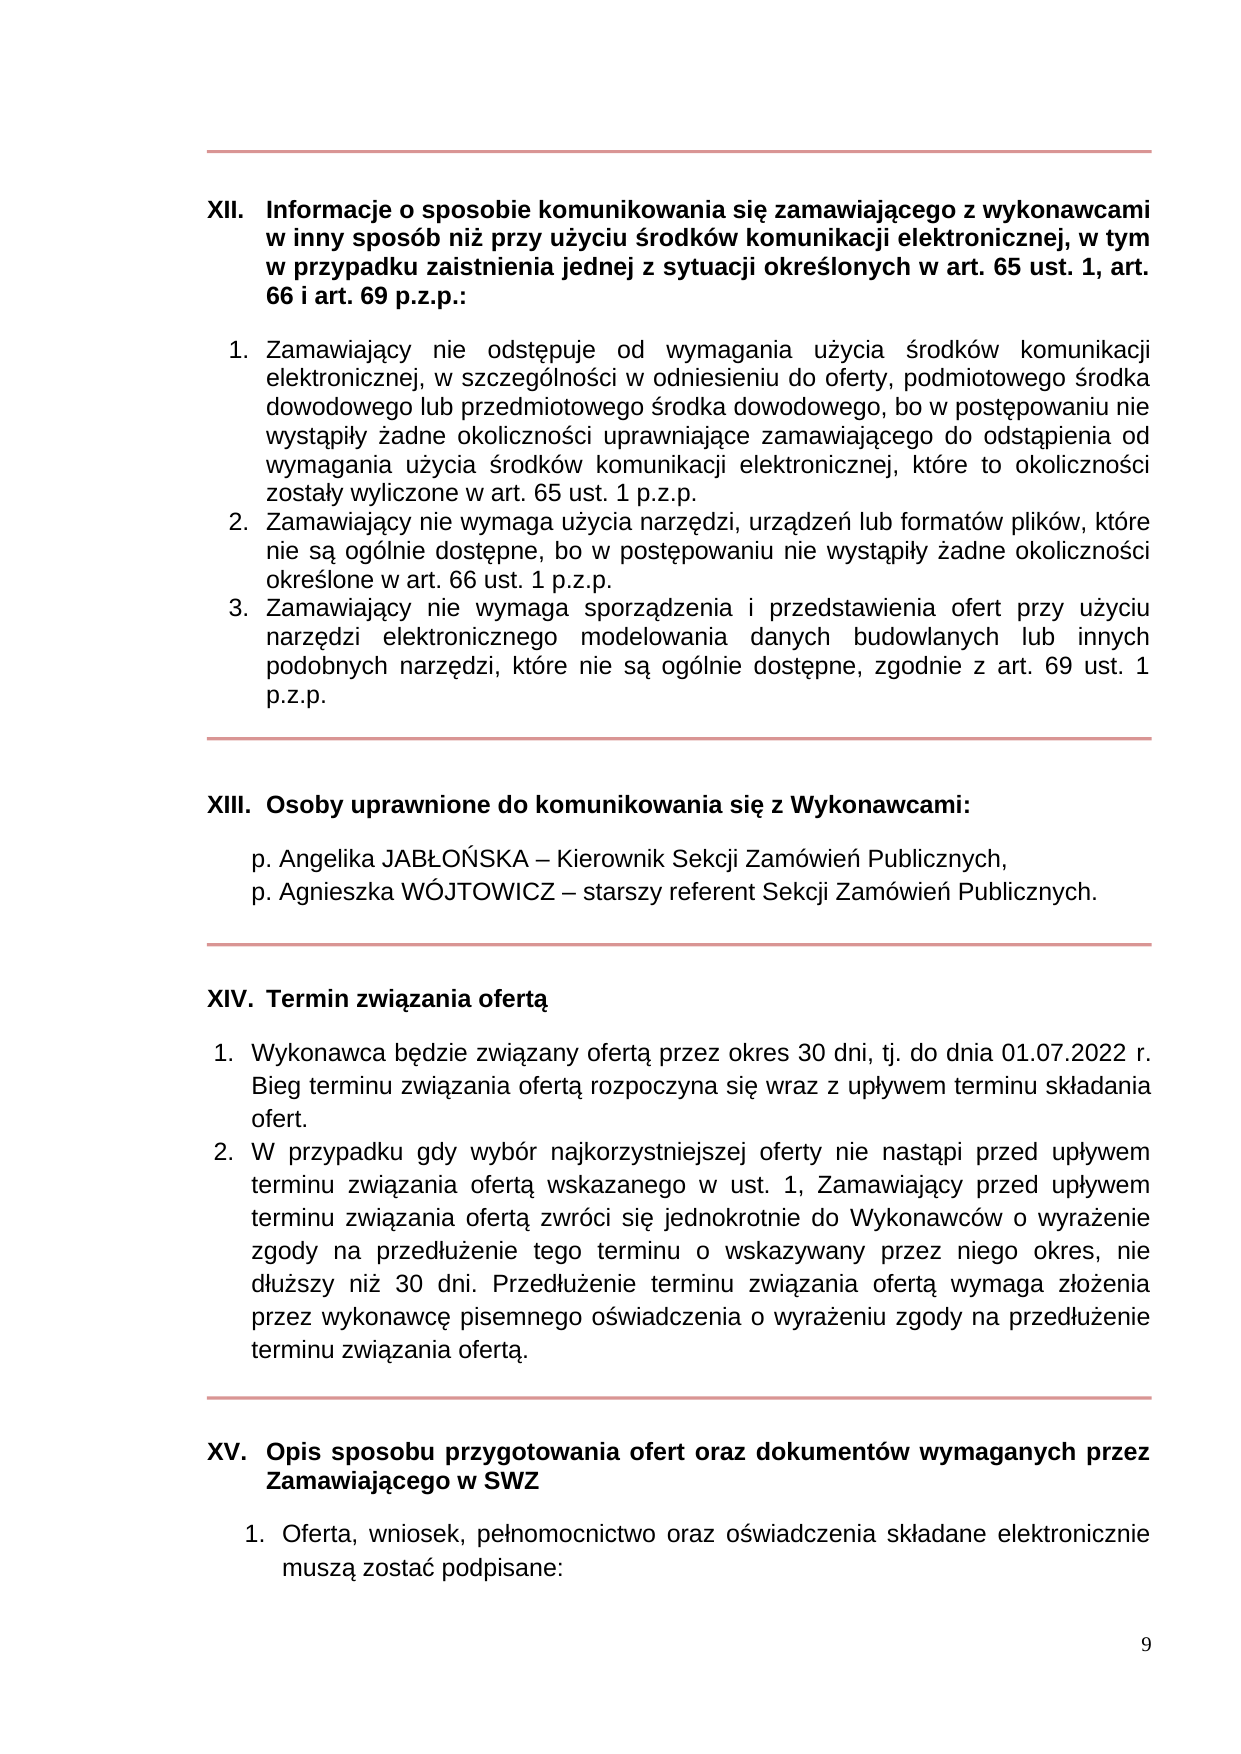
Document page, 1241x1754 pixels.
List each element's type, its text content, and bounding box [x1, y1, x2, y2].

list Osoby uprawnione do komunikowania się z Wykonawcami: [207, 790, 1152, 819]
text p. Agnieszka WÓJTOWICZ – starszy referent Sekcji Zamówień Publicznych. [251, 877, 1152, 906]
list Termin związania ofertą [207, 984, 1152, 1013]
text p. Angelika JABŁOŃSKA – Kierownik Sekcji Zamówień Publicznych, [251, 844, 1152, 873]
list Zamawiający nie wymaga sporządzenia i przedstawienia ofert przy użyciu narzędzi elektronicznego modelowania danych budowlanych lub innych podobnych narzędzi, które nie są ogólnie dostępne, zgodnie z art. 69 ust. 1 p.z.p. [228, 593, 1152, 708]
list Opis sposobu przygotowania ofert oraz dokumentów wymaganych przez Zamawiającego w SWZ [207, 1437, 1152, 1494]
list Oferta, wniosek, pełnomocnictwo oraz oświadczenia składane elektronicznie muszą zostać podpisane: [244, 1519, 1152, 1581]
list Informacje o sposobie komunikowania się zamawiającego z wykonawcami w inny sposób niż przy użyciu środków komunikacji elektronicznej, w tym w przypadku zaistnienia jednej z sytuacji określonych w art. 65 ust. 1, art. 66 i art. 69 p.z.p.: [207, 195, 1152, 310]
list Wykonawca będzie związany ofertą przez okres 30 dni, tj. do dnia 01.07.2022 r. Bieg terminu związania ofertą rozpoczyna się wraz z upływem terminu składania ofert. [213, 1038, 1152, 1133]
list Zamawiający nie wymaga użycia narzędzi, urządzeń lub formatów plików, które nie są ogólnie dostępne, bo w postępowaniu nie wystąpiły żadne okoliczności określone w art. 66 ust. 1 p.z.p. [228, 507, 1152, 593]
list Zamawiający nie odstępuje od wymagania użycia środków komunikacji elektronicznej, w szczególności w odniesieniu do oferty, podmiotowego środka dowodowego lub przedmiotowego środka dowodowego, bo w postępowaniu nie wystąpiły żadne okoliczności uprawniające zamawiającego do odstąpienia od wymagania użycia środków komunikacji elektronicznej, które to okoliczności zostały wyliczone w art. 65 ust. 1 p.z.p. [228, 335, 1152, 507]
list W przypadku gdy wybór najkorzystniejszej oferty nie nastąpi przed upływem terminu związania ofertą wskazanego w ust. 1, Zamawiający przed upływem terminu związania ofertą zwróci się jednokrotnie do Wykonawców o wyrażenie zgody na przedłużenie tego terminu o wskazywany przez niego okres, nie dłuższy niż 30 dni. Przedłużenie terminu związania ofertą wymaga złożenia przez wykonawcę pisemnego oświadczenia o wyrażeniu zgody na przedłużenie terminu związania ofertą. [213, 1137, 1152, 1364]
